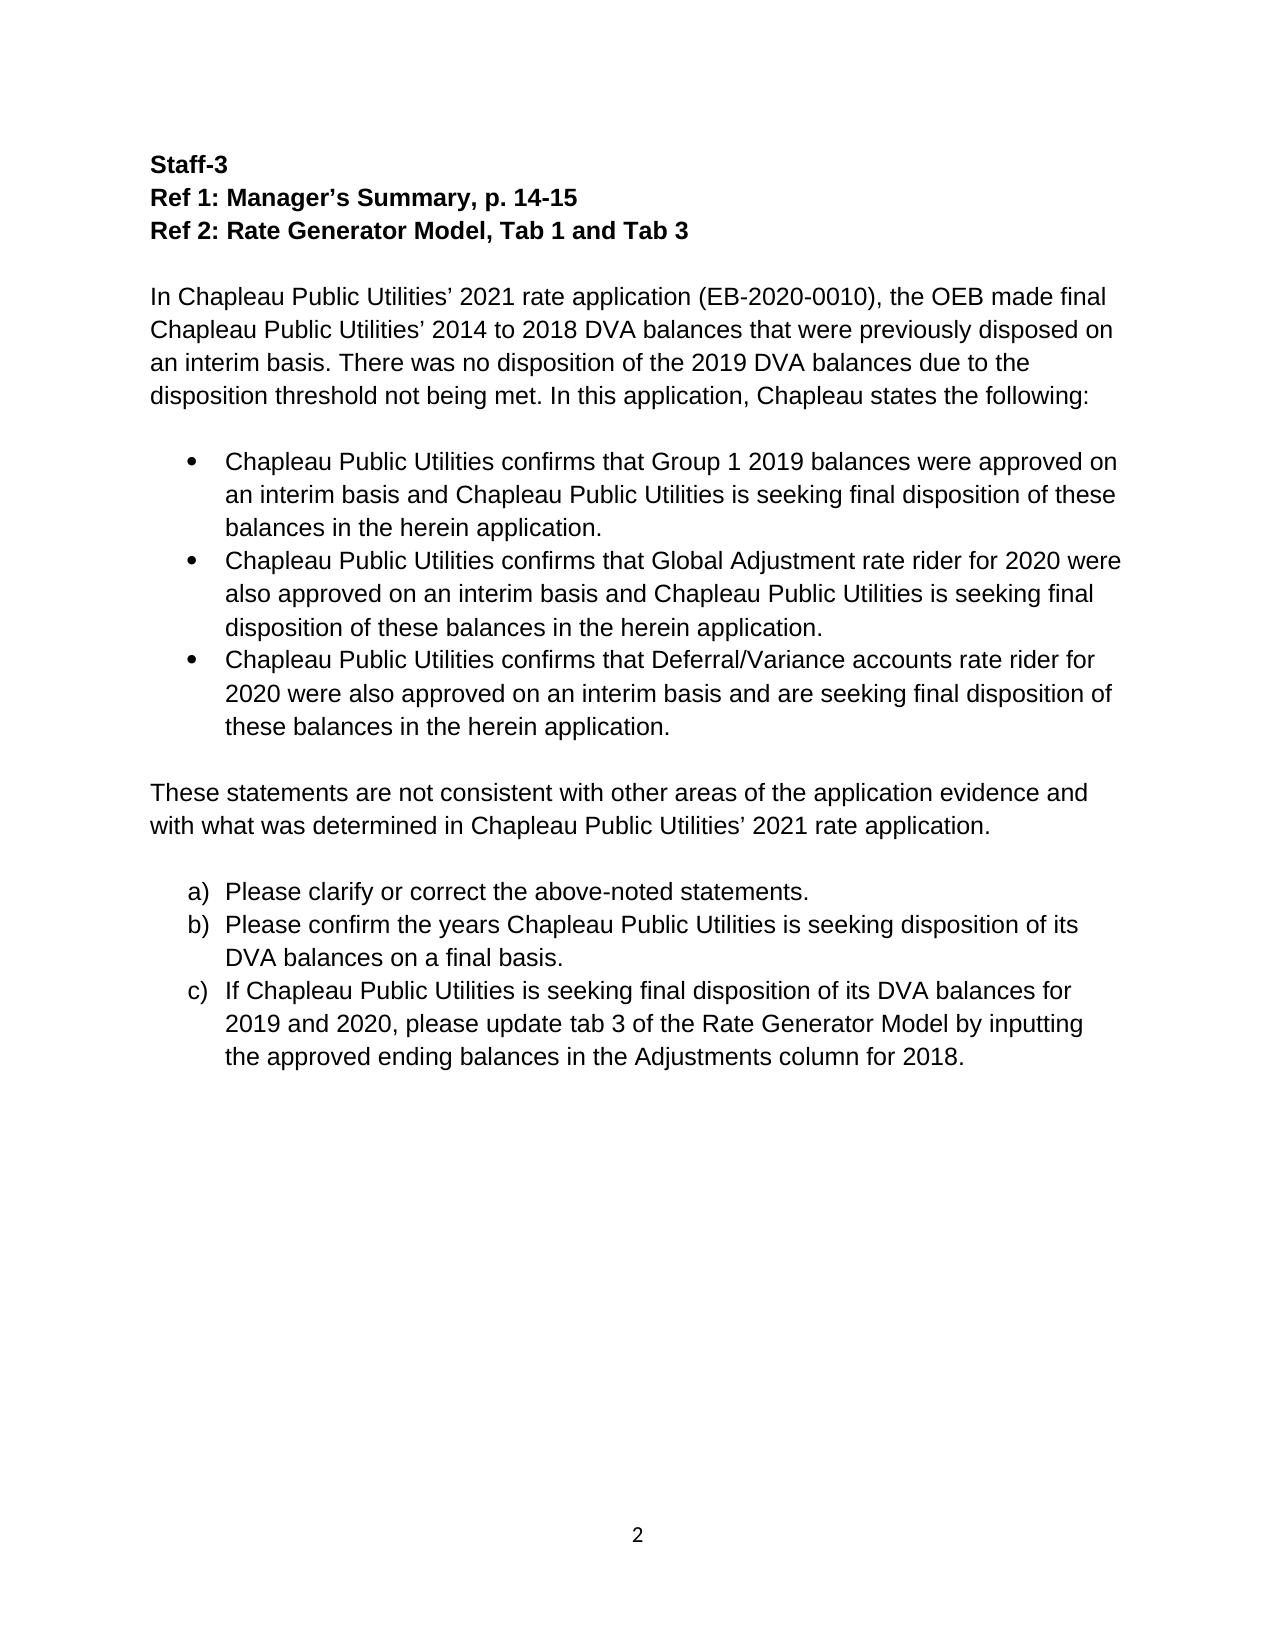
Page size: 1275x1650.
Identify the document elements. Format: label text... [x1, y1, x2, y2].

text Ref 1: Manager’s Summary, p. 14-15 [150, 183, 1125, 212]
list Chapleau Public Utilities confirms that Group 1 2019 balances were approved on an interim basis and Chapleau Public Utilities is seeking final disposition of these balances in the herein application. [187, 447, 1125, 542]
text These statements are not consistent with other areas of the application evidence and with what was determined in Chapleau Public Utilities’ 2021 rate application. [150, 778, 1125, 839]
text Ref 2: Rate Generator Model, Tab 1 and Tab 3 [150, 216, 1125, 245]
list Chapleau Public Utilities confirms that Deferral/Variance accounts rate rider for 2020 were also approved on an interim basis and are seeking final disposition of these balances in the herein application. [187, 646, 1125, 740]
text Staff-3 [150, 150, 1125, 179]
list If Chapleau Public Utilities is seeking final disposition of its DVA balances for 2019 and 2020, please update tab 3 of the Rate Generator Model by inputting the approved ending balances in the Adjustments column for 2018. [187, 976, 1125, 1071]
text In Chapleau Public Utilities’ 2021 rate application (EB-2020-0010), the OEB made final Chapleau Public Utilities’ 2014 to 2018 DVA balances that were previously disposed on an interim basis. There was no disposition of the 2019 DVA balances due to the disposition threshold not being met. In this application, Chapleau states the following: [150, 282, 1125, 410]
list Chapleau Public Utilities confirms that Global Adjustment rate rider for 2020 were also approved on an interim basis and Chapleau Public Utilities is seeking final disposition of these balances in the herein application. [187, 546, 1125, 641]
list Please clarify or correct the above-noted statements. [187, 877, 1125, 906]
list Please confirm the years Chapleau Public Utilities is seeking disposition of its DVA balances on a final basis. [187, 910, 1125, 972]
